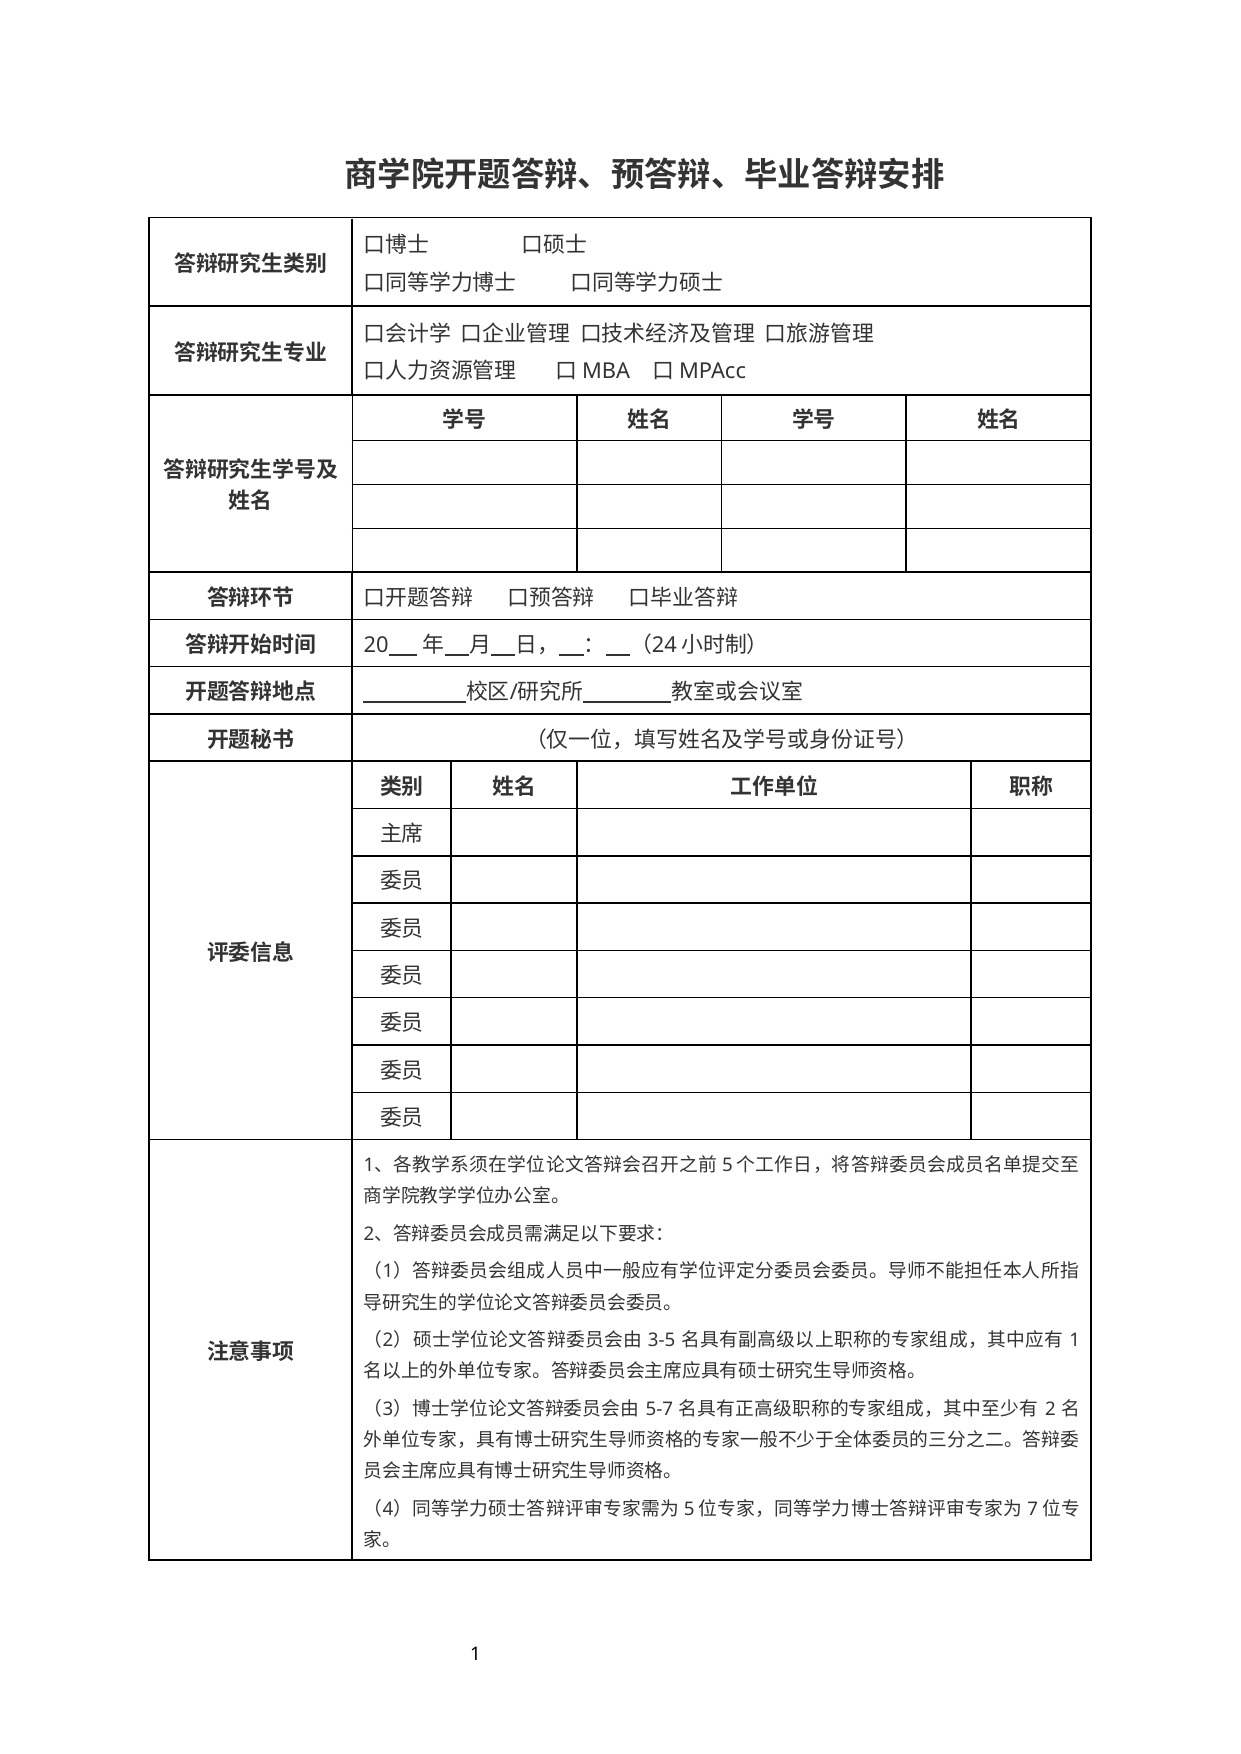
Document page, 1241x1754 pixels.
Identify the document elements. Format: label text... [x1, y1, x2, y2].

table_cell 口会计学 口企业管理 口技术经济及管理 口旅游管理 口人力资源管理 口MBA 口MPAcc [353, 307, 1090, 394]
table_cell [578, 857, 970, 902]
table_cell 主席 [353, 809, 450, 855]
table_cell 1、各教学系须在学位论文答辩会召开之前5个工作日，将答辩委员会成员名单提交至商学院教学学位办公室。 2、答辩委员会成员需满足以下要求： （1）答辩委员会组成人员中一般应有学位评定分委员会委员。导师不能担任本人所指导研究生的学位论文答辩委员会委员。 （2）硕士学位论文答辩委员会由 3-5 名具有副高级以上职称的专家组成，其中应有 1 名以上的外单位专家。答辩委员会主席应具有硕士研究生导师资格。 （3）博士学位论文答辩委员会由 5-7 名具有正高级职称的专家组成，其中至少有 2 名外单位专家，具有博士研究生导师资格的专家一般不少于全体委员的三分之二。答辩委员会主席应具有博士研究生导师资格。 （4）同等学力硕士答辩评审专家需为5位专家，同等学力博士答辩评审专家为7位专家。 [353, 1140, 1090, 1559]
table_cell [578, 904, 970, 949]
table_cell [578, 809, 970, 855]
table_cell [353, 529, 576, 571]
table_cell [972, 951, 1090, 997]
table_cell [907, 441, 1090, 483]
table_cell 注意事项 [150, 1140, 351, 1559]
table_cell 委员 [353, 904, 450, 949]
table_cell 委员 [353, 857, 450, 902]
table_cell 姓名 [907, 396, 1090, 440]
table_cell [722, 485, 905, 527]
table_cell [578, 485, 721, 527]
table_cell [452, 998, 576, 1044]
table_cell [452, 1046, 576, 1091]
table_cell [972, 998, 1090, 1044]
table_cell 委员 [353, 1093, 450, 1139]
table_cell 职称 [972, 762, 1090, 808]
table_cell 姓名 [578, 396, 721, 440]
table_cell 类别 [353, 762, 450, 808]
table_cell 开题秘书 [150, 715, 351, 760]
table_cell [353, 485, 576, 527]
table_cell [972, 1046, 1090, 1091]
table_cell 工作单位 [578, 762, 970, 808]
table_cell [972, 904, 1090, 949]
table_cell 委员 [353, 998, 450, 1044]
table_cell [972, 809, 1090, 855]
table_cell 校区/研究所 教室或会议室 [353, 667, 1090, 713]
table_cell [353, 441, 576, 483]
table_cell 学号 [722, 396, 905, 440]
table_cell [452, 1093, 576, 1139]
table_cell 学号 [353, 396, 576, 440]
table_cell [722, 529, 905, 571]
table_cell 委员 [353, 951, 450, 997]
table_cell 20 年 月 日， ： （24小时制） [353, 620, 1090, 666]
table_cell 答辩环节 [150, 573, 351, 618]
table_cell [452, 951, 576, 997]
table_cell [972, 857, 1090, 902]
table_header 答辩研究生类别 [150, 218, 352, 305]
table_cell [907, 485, 1090, 527]
table_cell 评委信息 [150, 762, 351, 1139]
table_cell [722, 441, 905, 483]
table_cell [578, 1046, 970, 1091]
table_cell [452, 809, 576, 855]
table_cell [578, 529, 721, 571]
table_cell 答辩研究生专业 [150, 307, 351, 394]
table_cell [452, 904, 576, 949]
table_cell [578, 441, 721, 483]
table_cell （仅一位，填写姓名及学号或身份证号） [353, 715, 1090, 760]
table_cell [452, 857, 576, 902]
text 商学院开题答辩、预答辩、毕业答辩安排 [196, 148, 1093, 196]
table_cell 姓名 [452, 762, 576, 808]
table_cell [578, 951, 970, 997]
table_cell 口开题答辩 口预答辩 口毕业答辩 [353, 573, 1090, 618]
table_cell [907, 529, 1090, 571]
table_cell [578, 998, 970, 1044]
table_cell [578, 1093, 970, 1139]
table_cell 答辩开始时间 [150, 620, 351, 666]
table_cell 开题答辩地点 [150, 667, 351, 713]
table_cell [972, 1093, 1090, 1139]
table_header 口博士 口硕士 口同等学力博士 口同等学力硕士 [353, 218, 1090, 305]
table_cell 委员 [353, 1046, 450, 1091]
table_cell 答辩研究生学号及姓名 [150, 396, 352, 571]
